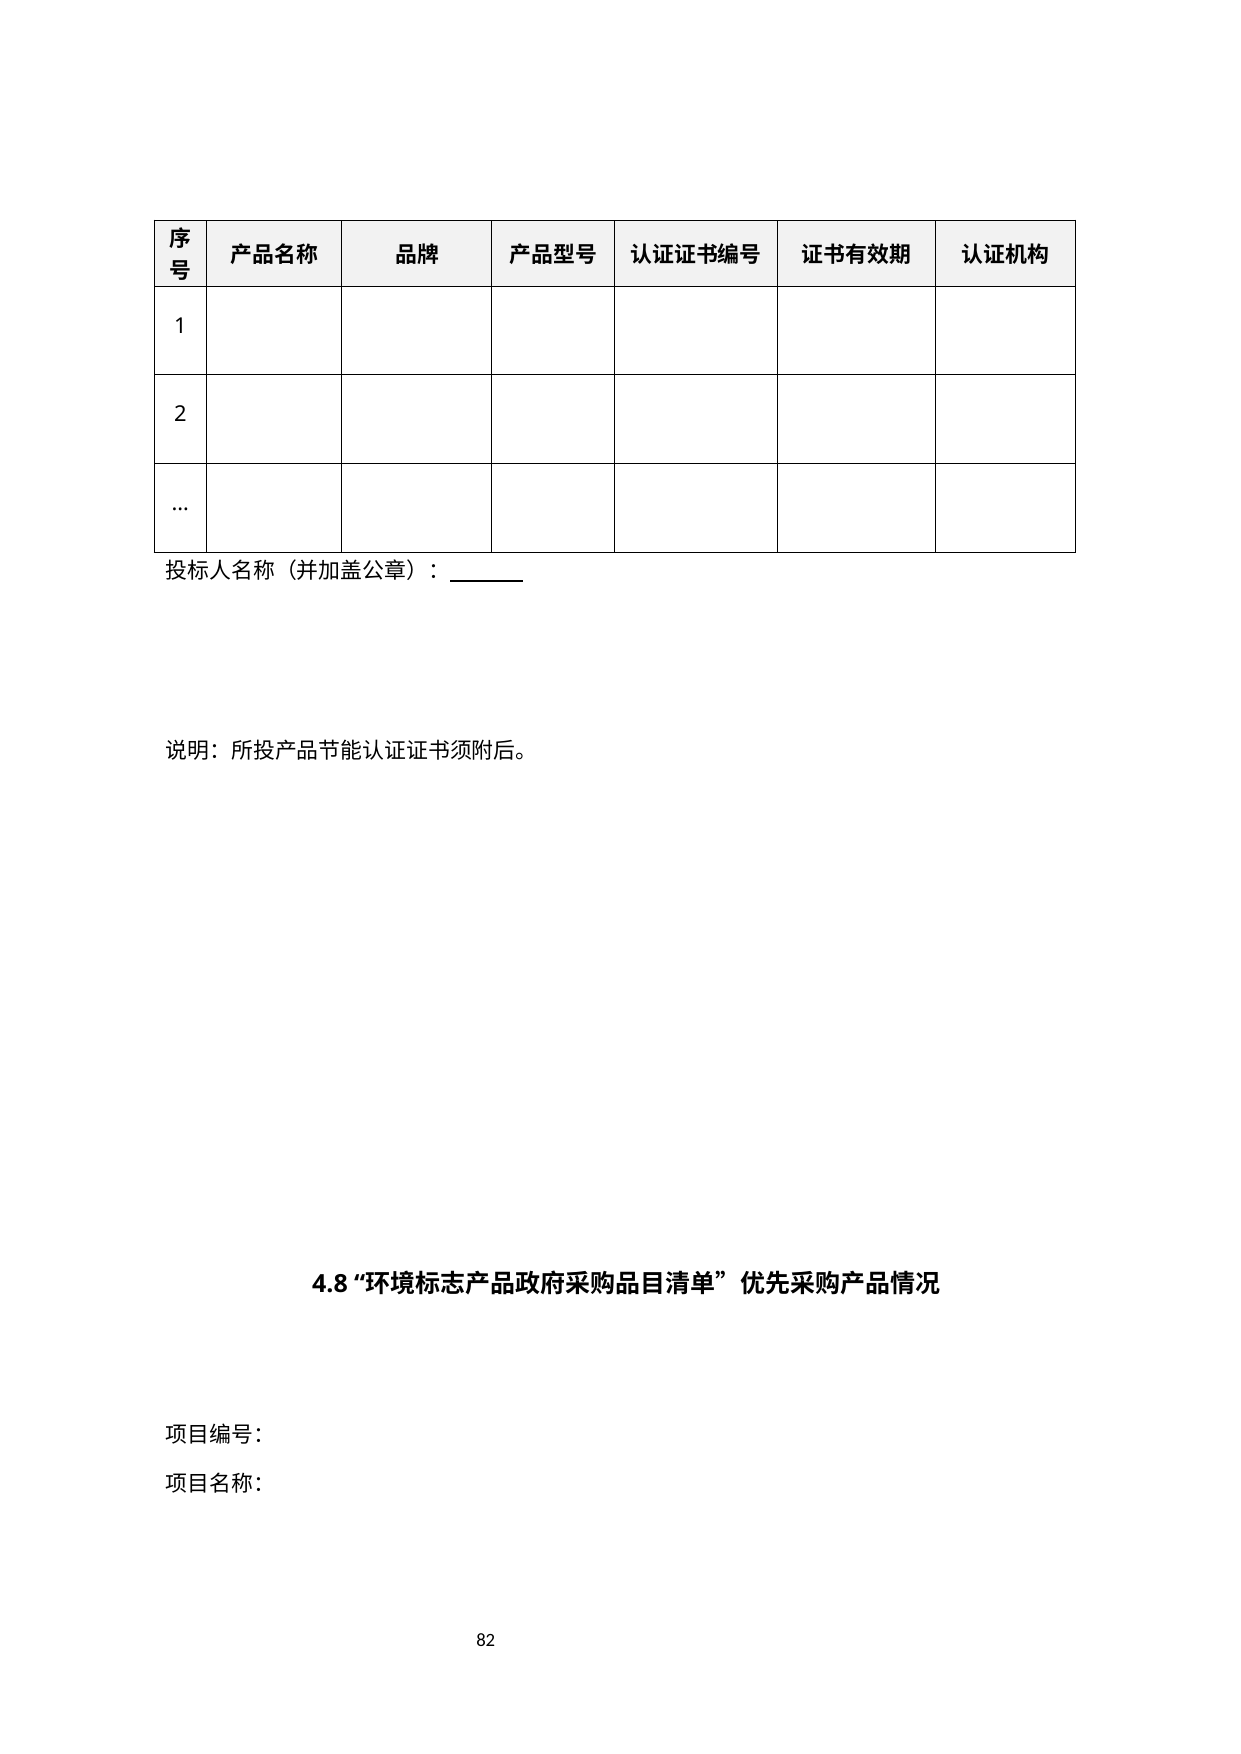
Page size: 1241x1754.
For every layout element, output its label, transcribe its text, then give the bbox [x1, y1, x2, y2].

table_cell [207, 375, 341, 463]
table_cell [615, 375, 777, 463]
text 项目编号： [165, 1417, 1087, 1449]
table_cell [492, 287, 614, 374]
table_cell [936, 287, 1075, 374]
table_cell [615, 287, 777, 374]
table_cell [778, 464, 935, 552]
table_header 序号 [155, 221, 206, 286]
table_header 产品名称 [207, 221, 341, 286]
table_header 认证机构 [936, 221, 1075, 286]
table_cell 2 [155, 375, 206, 463]
text 项目名称： [165, 1465, 1087, 1498]
table_cell … [155, 464, 206, 552]
table_cell [778, 375, 935, 463]
table_cell [207, 287, 341, 374]
text 4.8 “环境标志产品政府采购品目清单”优先采购产品情况 [165, 1249, 1087, 1314]
table_cell [207, 464, 341, 552]
table_cell [492, 464, 614, 552]
text 说明：所投产品节能认证证书须附后。 [165, 733, 1087, 766]
table_cell [342, 287, 491, 374]
table_cell [778, 287, 935, 374]
table_cell [342, 375, 491, 463]
table_cell [615, 464, 777, 552]
text 投标人名称（并加盖公章）： [165, 553, 1087, 585]
table_header 证书有效期 [778, 221, 935, 286]
table_cell [936, 375, 1075, 463]
table_header 认证证书编号 [615, 221, 777, 286]
table_cell 1 [155, 287, 206, 374]
table_header 品牌 [342, 221, 491, 286]
table_cell [492, 375, 614, 463]
table_cell [936, 464, 1075, 552]
table_header 产品型号 [492, 221, 614, 286]
table_cell [342, 464, 491, 552]
